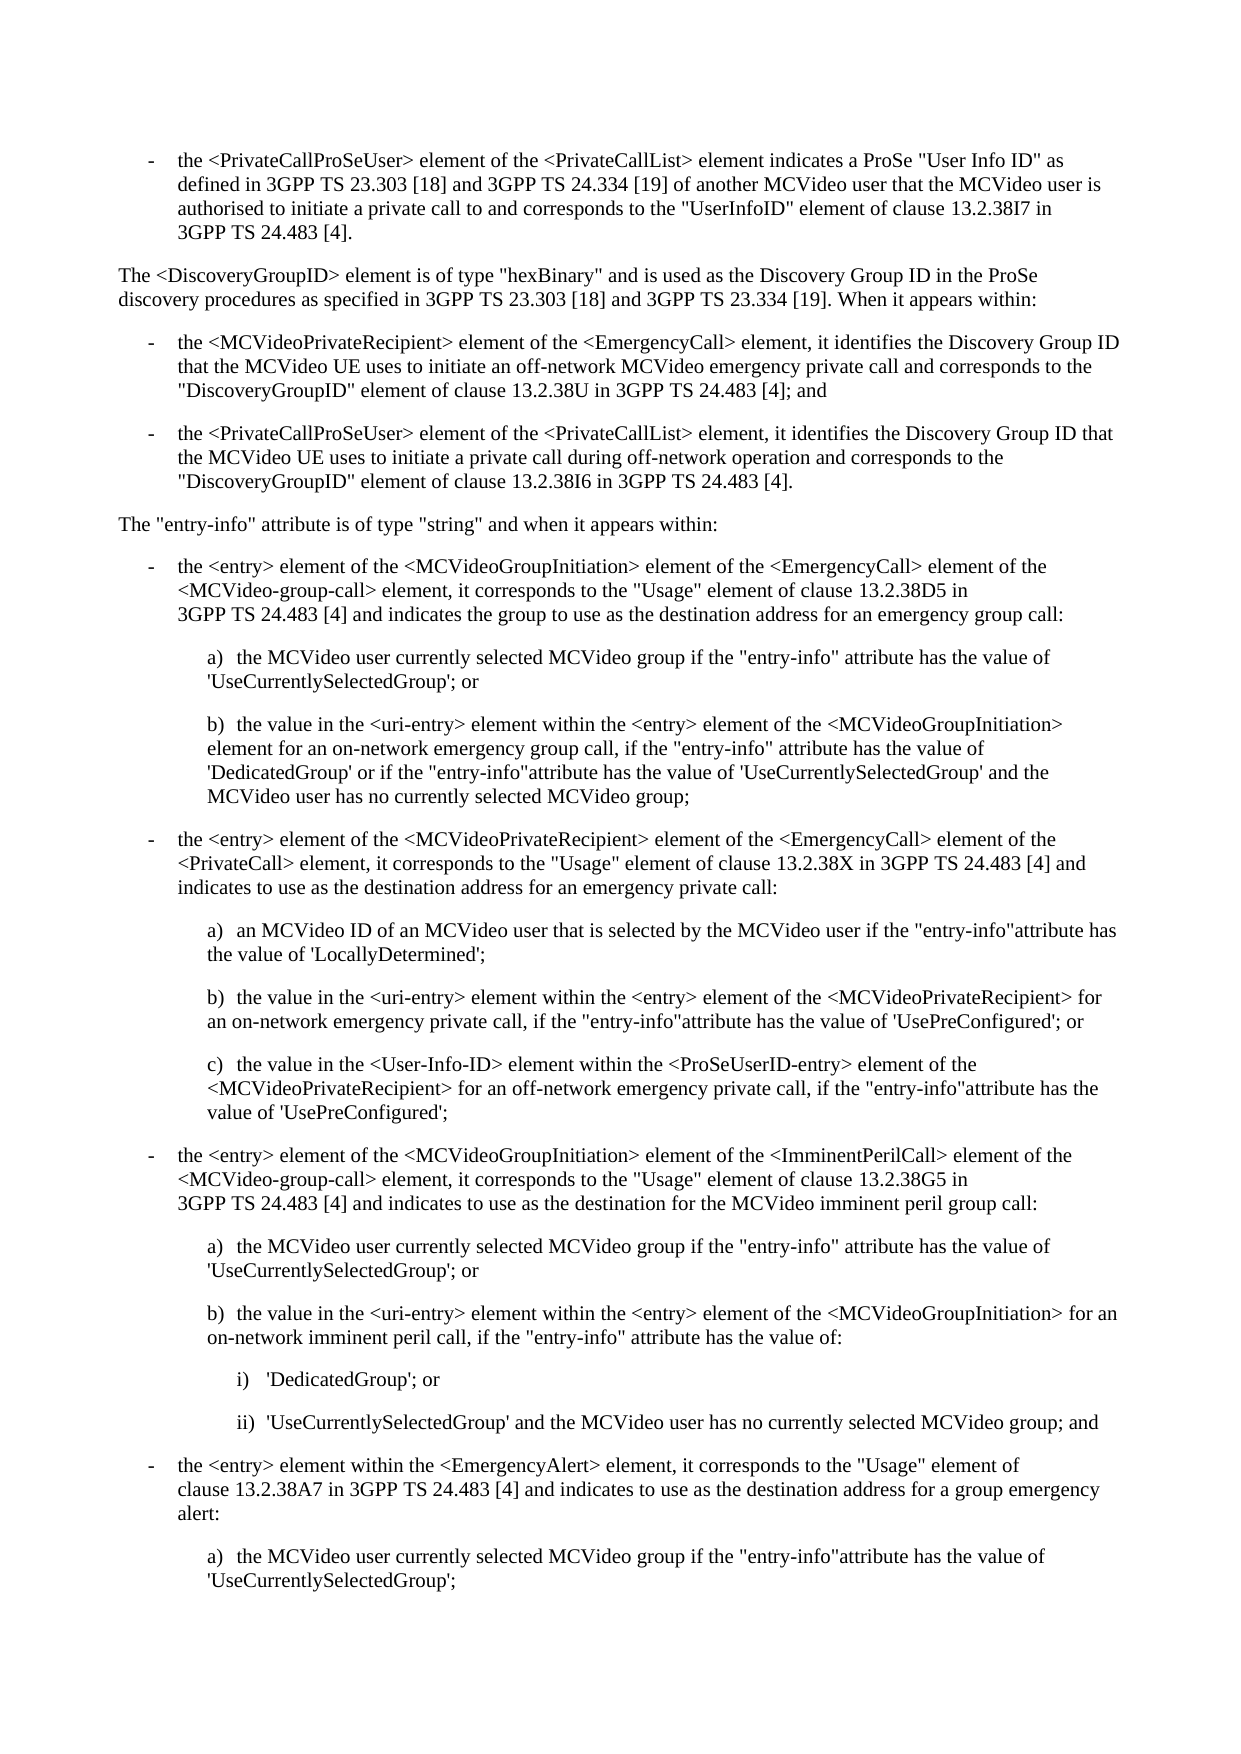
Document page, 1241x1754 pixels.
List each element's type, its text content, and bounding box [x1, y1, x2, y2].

text The <DiscoveryGroupID> element is of type "hexBinary" and is used as the Discovery Group ID in the ProSe discovery procedures as specified in 3GPP TS 23.303 [18] and 3GPP TS 23.334 [19]. When it appears within: [118, 263, 1122, 311]
text - the <entry> element of the <MCVideoGroupInitiation> element of the <EmergencyCall> element of the <MCVideo-group-call> element, it corresponds to the "Usage" element of clause 13.2.38D5 in 3GPP TS 24.483 [4] and indicates the group to use as the destination address for an emergency group call: [148, 554, 1122, 626]
text - the <entry> element of the <MCVideoPrivateRecipient> element of the <EmergencyCall> element of the <PrivateCall> element, it corresponds to the "Usage" element of clause 13.2.38X in 3GPP TS 24.483 [4] and indicates to use as the destination address for an emergency private call: [148, 827, 1122, 899]
text i) 'DedicatedGroup'; or [236, 1367, 1122, 1391]
text c) the value in the <User-Info-ID> element within the <ProSeUserID-entry> element of the <MCVideoPrivateRecipient> for an off-network emergency private call, if the "entry-info"attribute has the value of 'UsePreConfigured'; [207, 1052, 1122, 1124]
text a) the MCVideo user currently selected MCVideo group if the "entry-info"attribute has the value of 'UseCurrentlySelectedGroup'; [207, 1544, 1122, 1592]
text ii) 'UseCurrentlySelectedGroup' and the MCVideo user has no currently selected MCVideo group; and [236, 1410, 1122, 1434]
text The "entry-info" attribute is of type "string" and when it appears within: [118, 511, 1122, 536]
text a) the MCVideo user currently selected MCVideo group if the "entry-info" attribute has the value of 'UseCurrentlySelectedGroup'; or [207, 645, 1122, 693]
text - the <entry> element within the <EmergencyAlert> element, it corresponds to the "Usage" element of clause 13.2.38A7 in 3GPP TS 24.483 [4] and indicates to use as the destination address for a group emergency alert: [148, 1453, 1122, 1525]
text - the <PrivateCallProSeUser> element of the <PrivateCallList> element, it identifies the Discovery Group ID that the MCVideo UE uses to initiate a private call during off-network operation and corresponds to the "DiscoveryGroupID" element of clause 13.2.38I6 in 3GPP TS 24.483 [4]. [148, 421, 1122, 493]
text a) an MCVideo ID of an MCVideo user that is selected by the MCVideo user if the "entry-info"attribute has the value of 'LocallyDetermined'; [207, 918, 1122, 966]
text - the <MCVideoPrivateRecipient> element of the <EmergencyCall> element, it identifies the Discovery Group ID that the MCVideo UE uses to initiate an off-network MCVideo emergency private call and corresponds to the "DiscoveryGroupID" element of clause 13.2.38U in 3GPP TS 24.483 [4]; and [148, 329, 1122, 402]
text b) the value in the <uri-entry> element within the <entry> element of the <MCVideoGroupInitiation> for an on-network imminent peril call, if the "entry-info" attribute has the value of: [207, 1301, 1122, 1349]
text - the <PrivateCallProSeUser> element of the <PrivateCallList> element indicates a ProSe "User Info ID" as defined in 3GPP TS 23.303 [18] and 3GPP TS 24.334 [19] of another MCVideo user that the MCVideo user is authorised to initiate a private call to and corresponds to the "UserInfoID" element of clause 13.2.38I7 in 3GPP TS 24.483 [4]. [148, 148, 1122, 244]
text a) the MCVideo user currently selected MCVideo group if the "entry-info" attribute has the value of 'UseCurrentlySelectedGroup'; or [207, 1234, 1122, 1282]
text b) the value in the <uri-entry> element within the <entry> element of the <MCVideoGroupInitiation> element for an on-network emergency group call, if the "entry-info" attribute has the value of 'DedicatedGroup' or if the "entry-info"attribute has the value of 'UseCurrentlySelectedGroup' and the MCVideo user has no currently selected MCVideo group; [207, 712, 1122, 808]
text b) the value in the <uri-entry> element within the <entry> element of the <MCVideoPrivateRecipient> for an on-network emergency private call, if the "entry-info"attribute has the value of 'UsePreConfigured'; or [207, 985, 1122, 1033]
text - the <entry> element of the <MCVideoGroupInitiation> element of the <ImminentPerilCall> element of the <MCVideo-group-call> element, it corresponds to the "Usage" element of clause 13.2.38G5 in 3GPP TS 24.483 [4] and indicates to use as the destination for the MCVideo imminent peril group call: [148, 1143, 1122, 1215]
